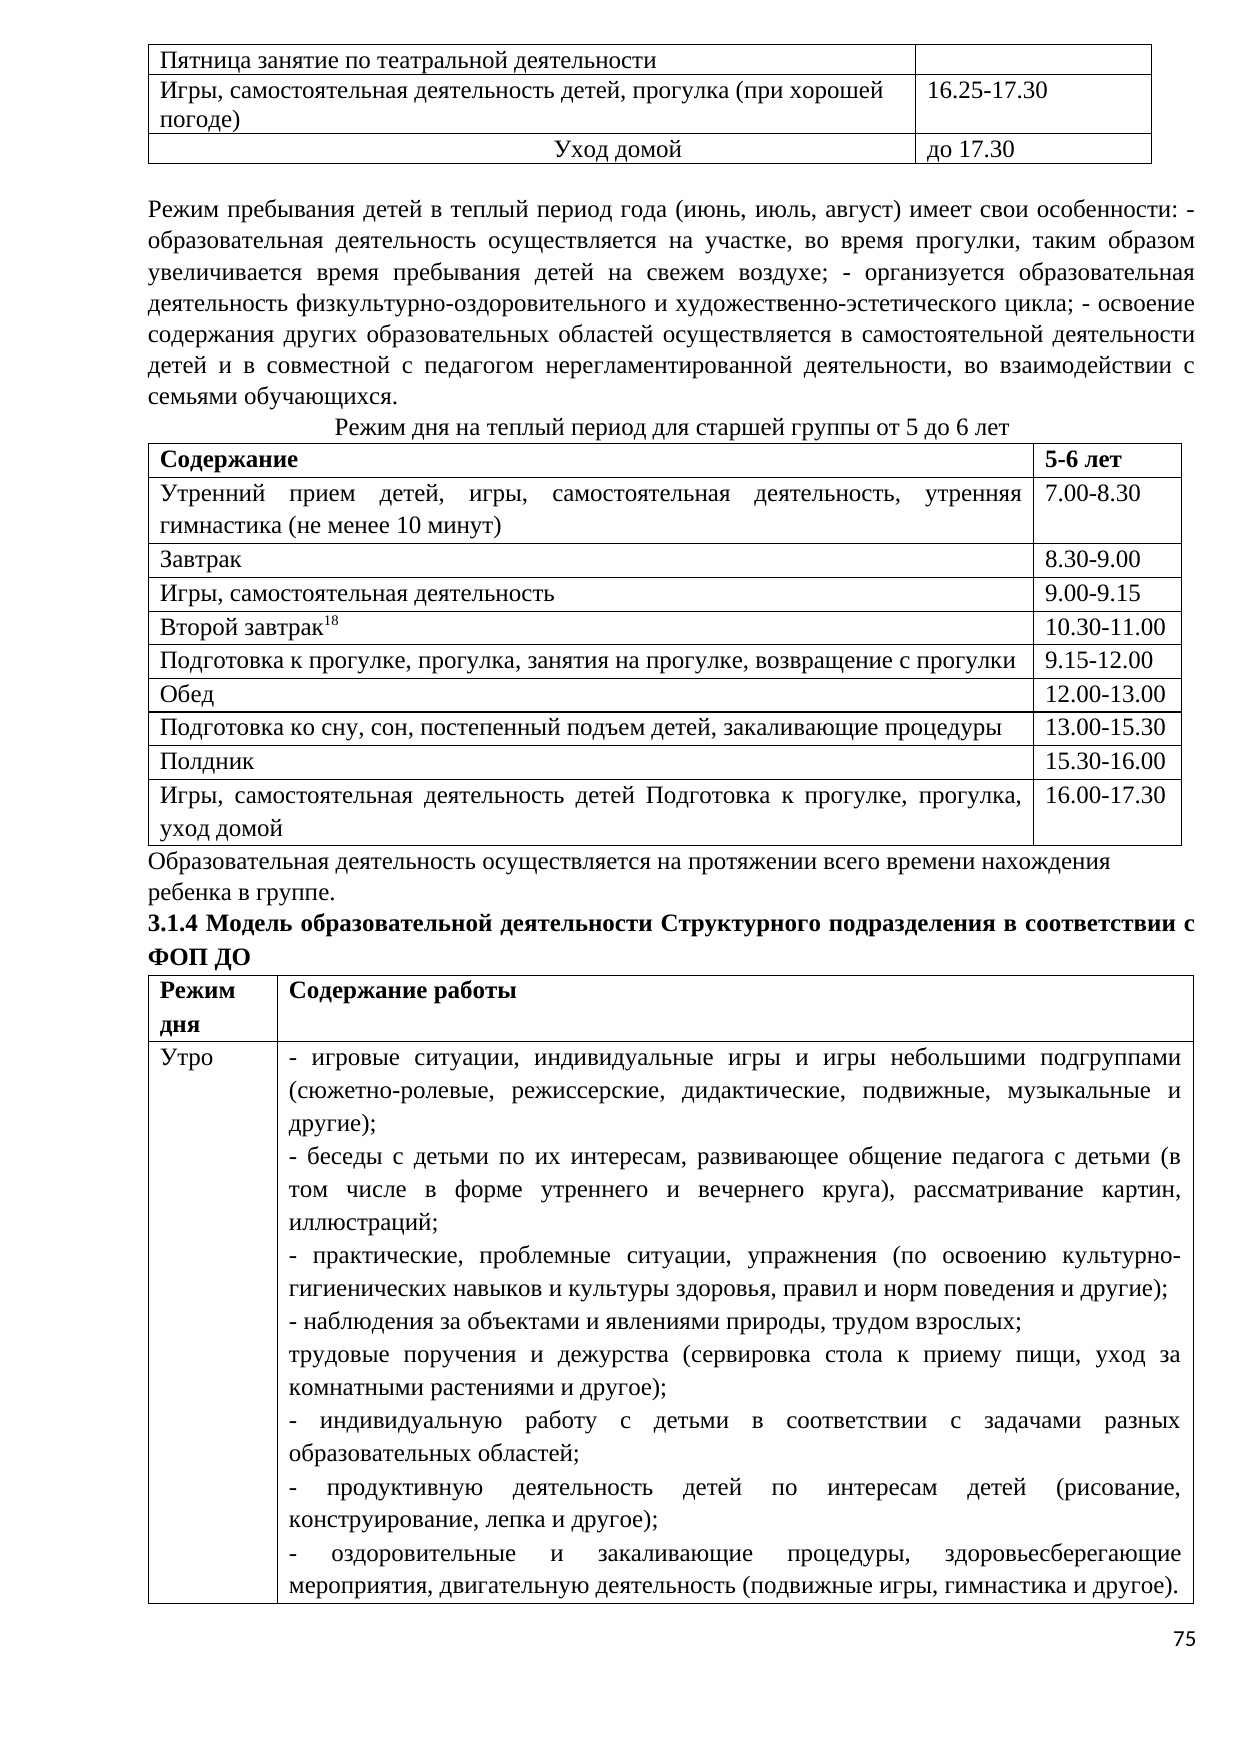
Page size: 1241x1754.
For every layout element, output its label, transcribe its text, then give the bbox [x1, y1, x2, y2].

table_cell 16.00-17.30 [1034, 780, 1181, 845]
table_cell 15.30-16.00 [1034, 746, 1181, 779]
table_header Содержание работы [278, 976, 1193, 1041]
table_cell Обед [149, 679, 1033, 711]
table_header 5-6 лет [1034, 444, 1181, 477]
text Режим дня на теплый период для старшей группы от 5 до 6 лет [148, 412, 1196, 441]
table_cell 8.30-9.00 [1034, 544, 1181, 577]
table_header Режим дня [149, 976, 277, 1041]
table_cell Утро [149, 1042, 277, 1603]
table_cell Уход домой [149, 134, 915, 162]
table_cell Игры, самостоятельная деятельность детей Подготовка к прогулке, прогулка, уход домой [149, 780, 1033, 845]
table_cell Подготовка к прогулке, прогулка, занятия на прогулке, возвращение с прогулки [149, 645, 1033, 678]
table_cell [916, 45, 1151, 74]
table_cell 13.00-15.30 [1034, 713, 1181, 745]
table_cell 7.00-8.30 [1034, 478, 1181, 543]
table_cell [149, 45, 915, 74]
table_header Содержание [149, 444, 1033, 477]
table_cell до 17.30 [916, 134, 1151, 162]
text ребенка в группе. [148, 877, 1196, 906]
table_cell Второй завтрак18 [149, 612, 1033, 644]
table_cell 10.30-11.00 [1034, 612, 1181, 644]
table_cell Завтрак [149, 544, 1033, 577]
table_cell Игры, самостоятельная деятельность детей, прогулка (при хорошей погоде) [149, 75, 915, 133]
table_cell - игровые ситуации, индивидуальные игры и игры небольшими подгруппами (сюжетно-ролевые, режиссерские, дидактические, подвижные, музыкальные и другие); - беседы с детьми по их интересам, развивающее общение педагога с детьми (в том числе в форме утреннего и вечернего круга), рассматривание картин, иллюстраций; - практические, проблемные ситуации, упражнения (по освоению культурно-гигиенических навыков и культуры здоровья, правил и норм поведения и другие); - наблюдения за объектами и явлениями природы, трудом взрослых; трудовые поручения и дежурства (сервировка стола к приему пищи, уход за комнатными растениями и другое); - индивидуальную работу с детьми в соответствии с задачами разных образовательных областей; - продуктивную деятельность детей по интересам детей (рисование, конструирование, лепка и другое); - оздоровительные и закаливающие процедуры, здоровьесберегающие мероприятия, двигательную деятельность (подвижные игры, гимнастика и другое). [278, 1042, 1193, 1603]
table_cell 9.15-12.00 [1034, 645, 1181, 678]
table_cell Подготовка ко сну, сон, постепенный подъем детей, закаливающие процедуры [149, 713, 1033, 745]
text Образовательная деятельность осуществляется на протяжении всего времени нахождения [148, 846, 1196, 875]
table_cell 9.00-9.15 [1034, 578, 1181, 611]
text Режим пребывания детей в теплый период года (июнь, июль, август) имеет свои особенности: - образовательная деятельность осуществляется на участке, во время прогулки, таким образом увеличивается время пребывания детей на свежем воздухе; - организуется образовательная деятельность физкультурно-оздоровительного и художественно-эстетического цикла; - освоение содержания других образовательных областей осуществляется в самостоятельной деятельности детей и в совместной с педагогом нерегламентированной деятельности, во взаимодействии с семьями обучающихся. [148, 194, 1196, 409]
table_cell 16.25-17.30 [916, 75, 1151, 133]
table_cell 12.00-13.00 [1034, 679, 1181, 711]
table_cell Утренний прием детей, игры, самостоятельная деятельность, утренняя гимнастика (не менее 10 минут) [149, 478, 1033, 543]
text 3.1.4 Модель образовательной деятельности Структурного подразделения в соответствии с ФОП ДО [148, 908, 1196, 970]
table_cell Полдник [149, 746, 1033, 779]
table_cell Игры, самостоятельная деятельность [149, 578, 1033, 611]
